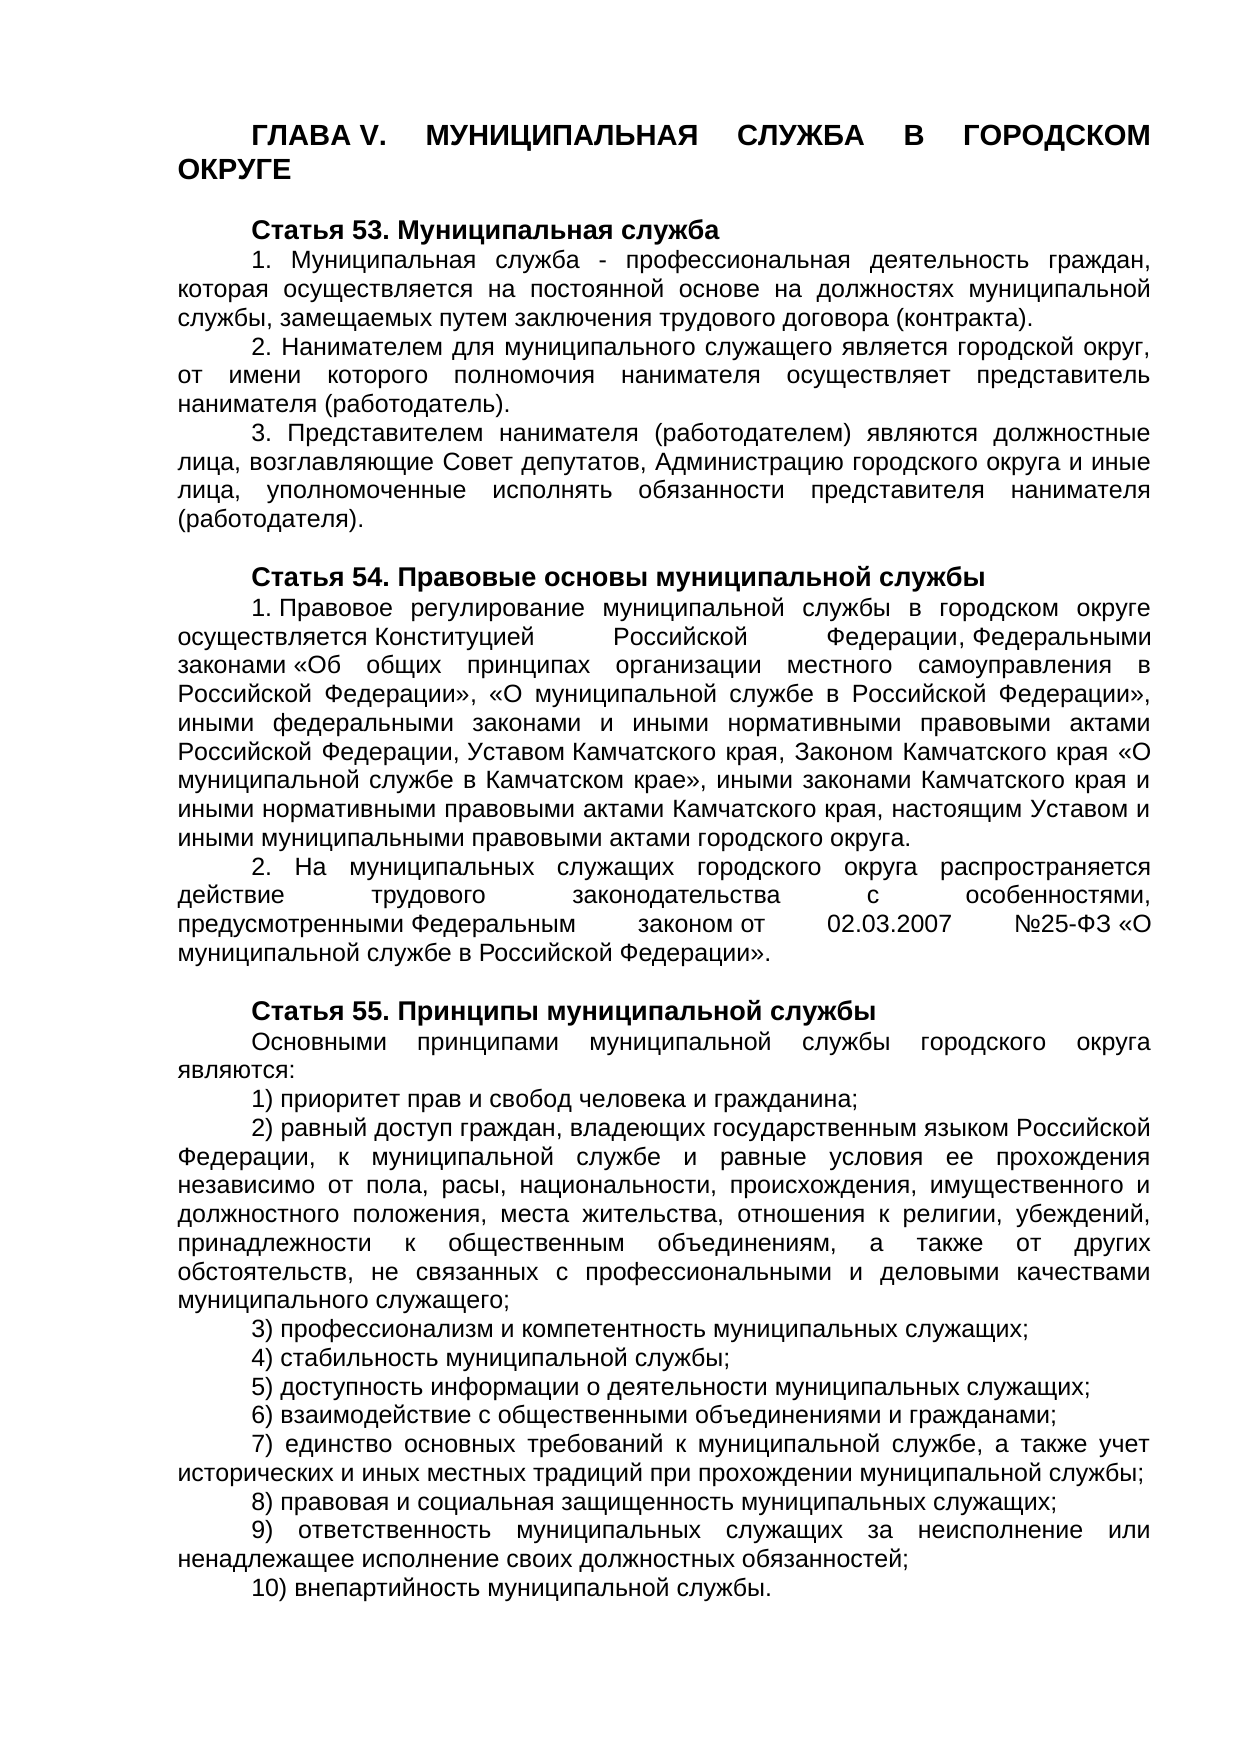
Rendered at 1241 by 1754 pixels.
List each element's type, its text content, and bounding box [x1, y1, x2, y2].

text 10) внепартийность муниципальной службы. [177, 1573, 1152, 1601]
text 3. Представителем нанимателя (работодателем) являются должностные лица, возглавляющие Совет депутатов, Администрацию городского округа и иные лица, уполномоченные исполнять обязанности представителя нанимателя (работодателя). [177, 418, 1152, 533]
text 1. Муниципальная служба - профессиональная деятельность граждан, которая осуществляется на постоянной основе на должностях муниципальной службы, замещаемых путем заключения трудового договора (контракта). [177, 245, 1152, 331]
text 2) равный доступ граждан, владеющих государственным языком Российской Федерации, к муниципальной службе и равные условия ее прохождения независимо от пола, расы, национальности, происхождения, имущественного и должностного положения, места жительства, отношения к религии, убеждений, принадлежности к общественным объединениям, а также от других обстоятельств, не связанных с профессиональными и деловыми качествами муниципального служащего; [177, 1113, 1152, 1314]
text 9) ответственность муниципальных служащих за неисполнение или ненадлежащее исполнение своих должностных обязанностей; [177, 1515, 1152, 1573]
text 3) профессионализм и компетентность муниципальных служащих; [177, 1314, 1152, 1343]
text Статья 53. Муниципальная служба [177, 214, 1152, 245]
text ГЛАВА V. МУНИЦИПАЛЬНАЯ СЛУЖБА В ГОРОДСКОМ ОКРУГЕ [177, 118, 1152, 185]
text 4) стабильность муниципальной службы; [177, 1343, 1152, 1371]
text 5) доступность информации о деятельности муниципальных служащих; [177, 1371, 1152, 1400]
text Основными принципами муниципальной службы городского округа являются: [177, 1026, 1152, 1084]
text Статья 54. Правовые основы муниципальной службы [177, 561, 1152, 593]
text 1. Правовое регулирование муниципальной службы в городском округе осуществляется Конституцией Российской Федерации, Федеральными законами «Об общих принципах организации местного самоуправления в Российской Федерации», «О муниципальной службе в Российской Федерации», иными федеральными законами и иными нормативными правовыми актами Российской Федерации, Уставом Камчатского края, Законом Камчатского края «О муниципальной службе в Камчатском крае», иными законами Камчатского края и иными нормативными правовыми актами Камчатского края, настоящим Уставом и иными муниципальными правовыми актами городского округа. [177, 593, 1152, 851]
text 1) приоритет прав и свобод человека и гражданина; [177, 1084, 1152, 1113]
text 6) взаимодействие с общественными объединениями и гражданами; [177, 1400, 1152, 1429]
text 2. Нанимателем для муниципального служащего является городской округ, от имени которого полномочия нанимателя осуществляет представитель нанимателя (работодатель). [177, 331, 1152, 418]
text 2. На муниципальных служащих городского округа распространяется действие трудового законодательства с особенностями, предусмотренными Федеральным законом от 02.03.2007 №25-ФЗ «О муниципальной службе в Российской Федерации». [177, 851, 1152, 966]
text Статья 55. Принципы муниципальной службы [177, 995, 1152, 1026]
text 7) единство основных требований к муниципальной службе, а также учет исторических и иных местных традиций при прохождении муниципальной службы; [177, 1429, 1152, 1486]
text 8) правовая и социальная защищенность муниципальных служащих; [177, 1486, 1152, 1515]
